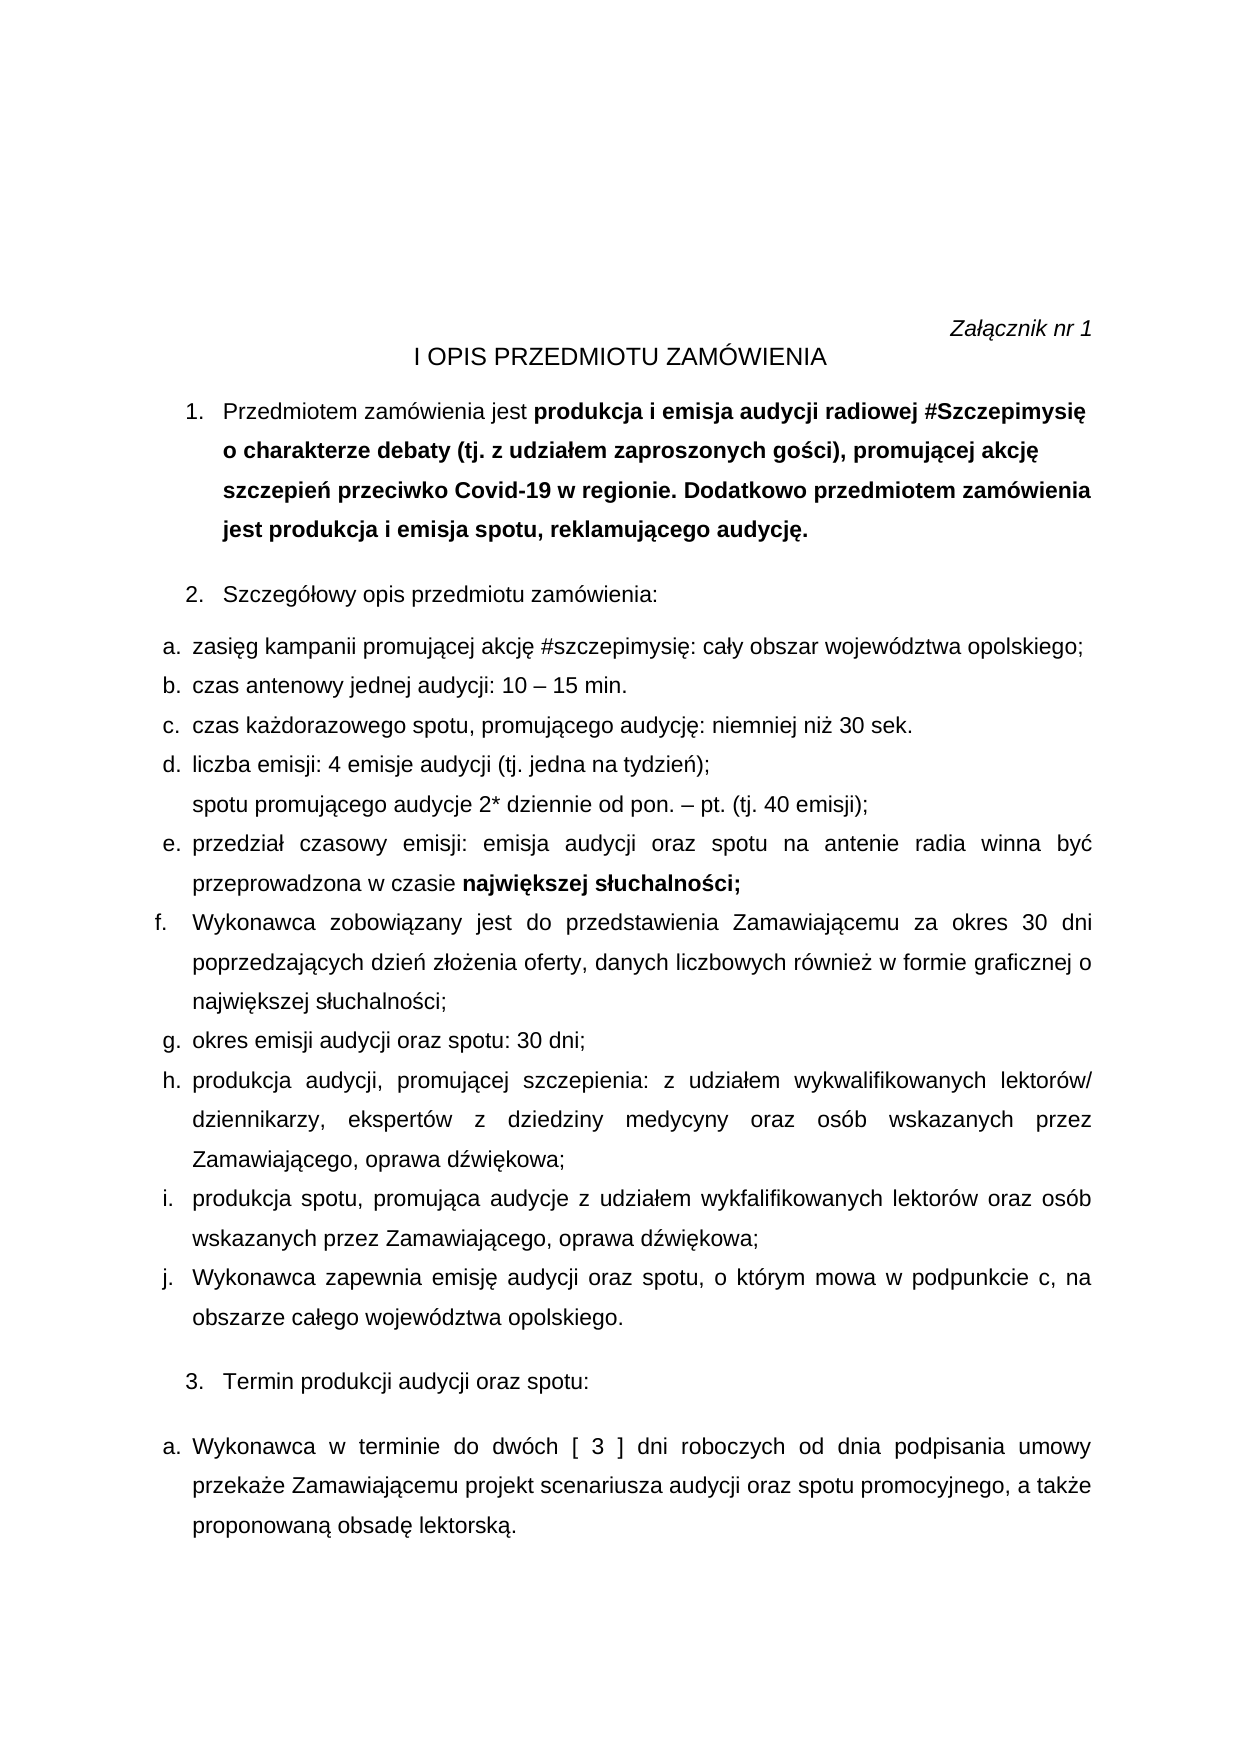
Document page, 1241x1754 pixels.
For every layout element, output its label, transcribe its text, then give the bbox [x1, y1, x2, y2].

list zasięg kampanii promującej akcję #szczepimysię: cały obszar województwa opolskiego; [162, 633, 1093, 659]
list Wykonawca zobowiązany jest do przedstawienia Zamawiającemu za okres 30 dni poprzedzających dzień złożenia oferty, danych liczbowych również w formie graficznej o największej słuchalności; [154, 909, 1093, 1014]
list produkcja spotu, promująca audycje z udziałem wykfalifikowanych lektorów oraz osób wskazanych przez Zamawiającego, oprawa dźwiękowa; [162, 1185, 1093, 1251]
list Szczegółowy opis przedmiotu zamówienia: [185, 581, 1093, 607]
text I OPIS PRZEDMIOTU ZAMÓWIENIA [148, 342, 1093, 370]
list produkcja audycji, promującej szczepienia: z udziałem wykwalifikowanych lektorów/ dziennikarzy, ekspertów z dziedziny medycyny oraz osób wskazanych przez Zamawiającego, oprawa dźwiękowa; [162, 1067, 1093, 1172]
list Wykonawca w terminie do dwóch [ 3 ] dni roboczych od dnia podpisania umowy przekaże Zamawiającemu projekt scenariusza audycji oraz spotu promocyjnego, a także proponowaną obsadę lektorską. [162, 1433, 1093, 1538]
list okres emisji audycji oraz spotu: 30 dni; [162, 1027, 1093, 1054]
text Załącznik nr 1 [148, 315, 1093, 342]
list Przedmiotem zamówienia jest produkcja i emisja audycji radiowej #Szczepimysię o charakterze debaty (tj. z udziałem zaproszonych gości), promującej akcję szczepień przeciwko Covid-19 w regionie. Dodatkowo przedmiotem zamówienia jest produkcja i emisja spotu, reklamującego audycję. [185, 398, 1093, 542]
list Termin produkcji audycji oraz spotu: [185, 1368, 1093, 1394]
list liczba emisji: 4 emisje audycji (tj. jedna na tydzień); spotu promującego audycje 2* dziennie od pon. – pt. (tj. 40 emisji); [162, 751, 1093, 817]
list czas każdorazowego spotu, promującego audycję: niemniej niż 30 sek. [162, 712, 1093, 738]
list czas antenowy jednej audycji: 10 – 15 min. [162, 672, 1093, 698]
list Wykonawca zapewnia emisję audycji oraz spotu, o którym mowa w podpunkcie c, na obszarze całego województwa opolskiego. [162, 1264, 1093, 1330]
list przedział czasowy emisji: emisja audycji oraz spotu na antenie radia winna być przeprowadzona w czasie największej słuchalności; [162, 830, 1093, 896]
